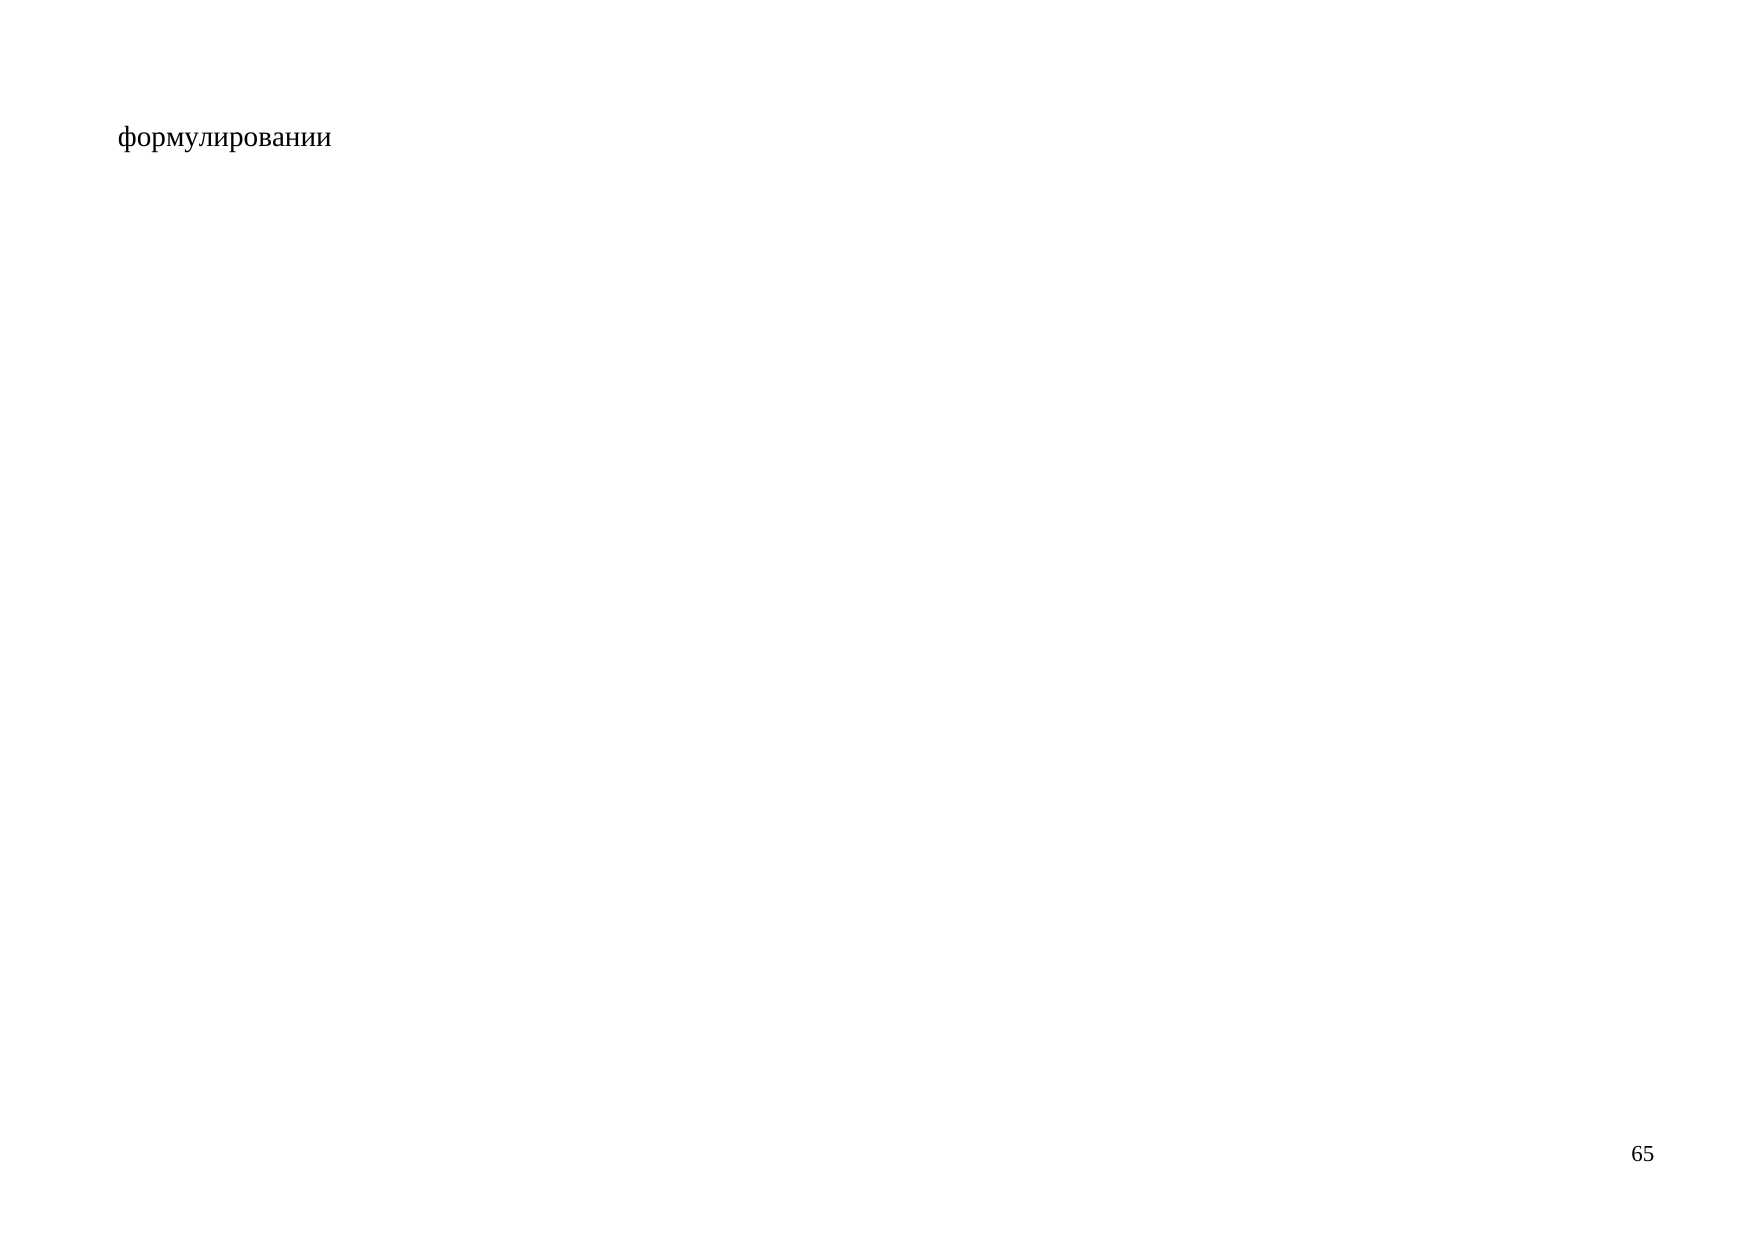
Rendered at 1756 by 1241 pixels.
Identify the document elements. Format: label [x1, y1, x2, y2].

text [118, 119, 1666, 152]
